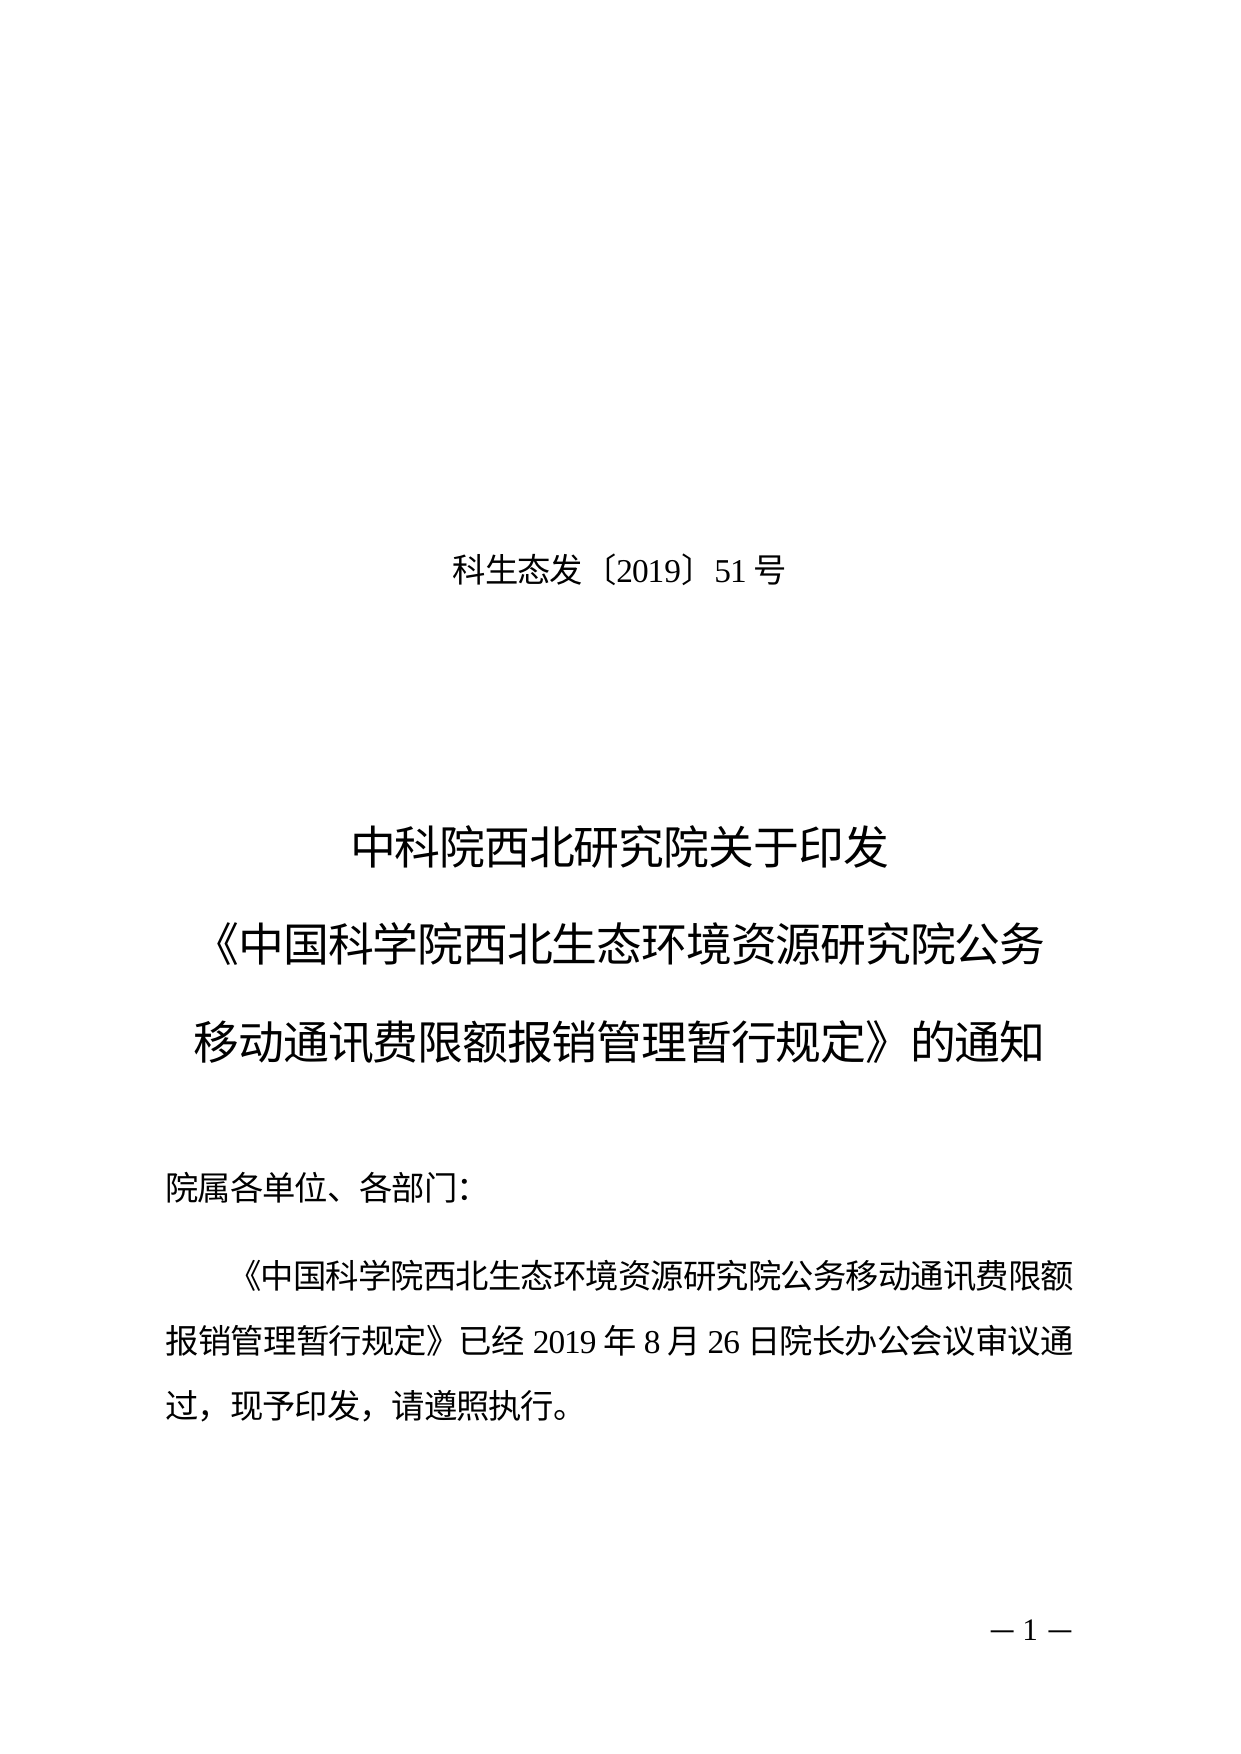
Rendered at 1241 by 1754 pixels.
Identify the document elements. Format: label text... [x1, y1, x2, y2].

text 《中国科学院西北生态环境资源研究院公务移动通讯费限额报销管理暂行规定》已经2019年8月26日院长办公会议审议通过，现予印发，请遵照执行。 [165, 1242, 1075, 1437]
text 《中国科学院西北生态环境资源研究院公务 [165, 893, 1075, 990]
text 移动通讯费限额报销管理暂行规定》的通知 [165, 990, 1075, 1088]
text 科生态发〔2019〕51号 [165, 535, 1075, 600]
text 院属各单位、各部门： [165, 1153, 1075, 1218]
text 中科院西北研究院关于印发 [165, 795, 1075, 893]
